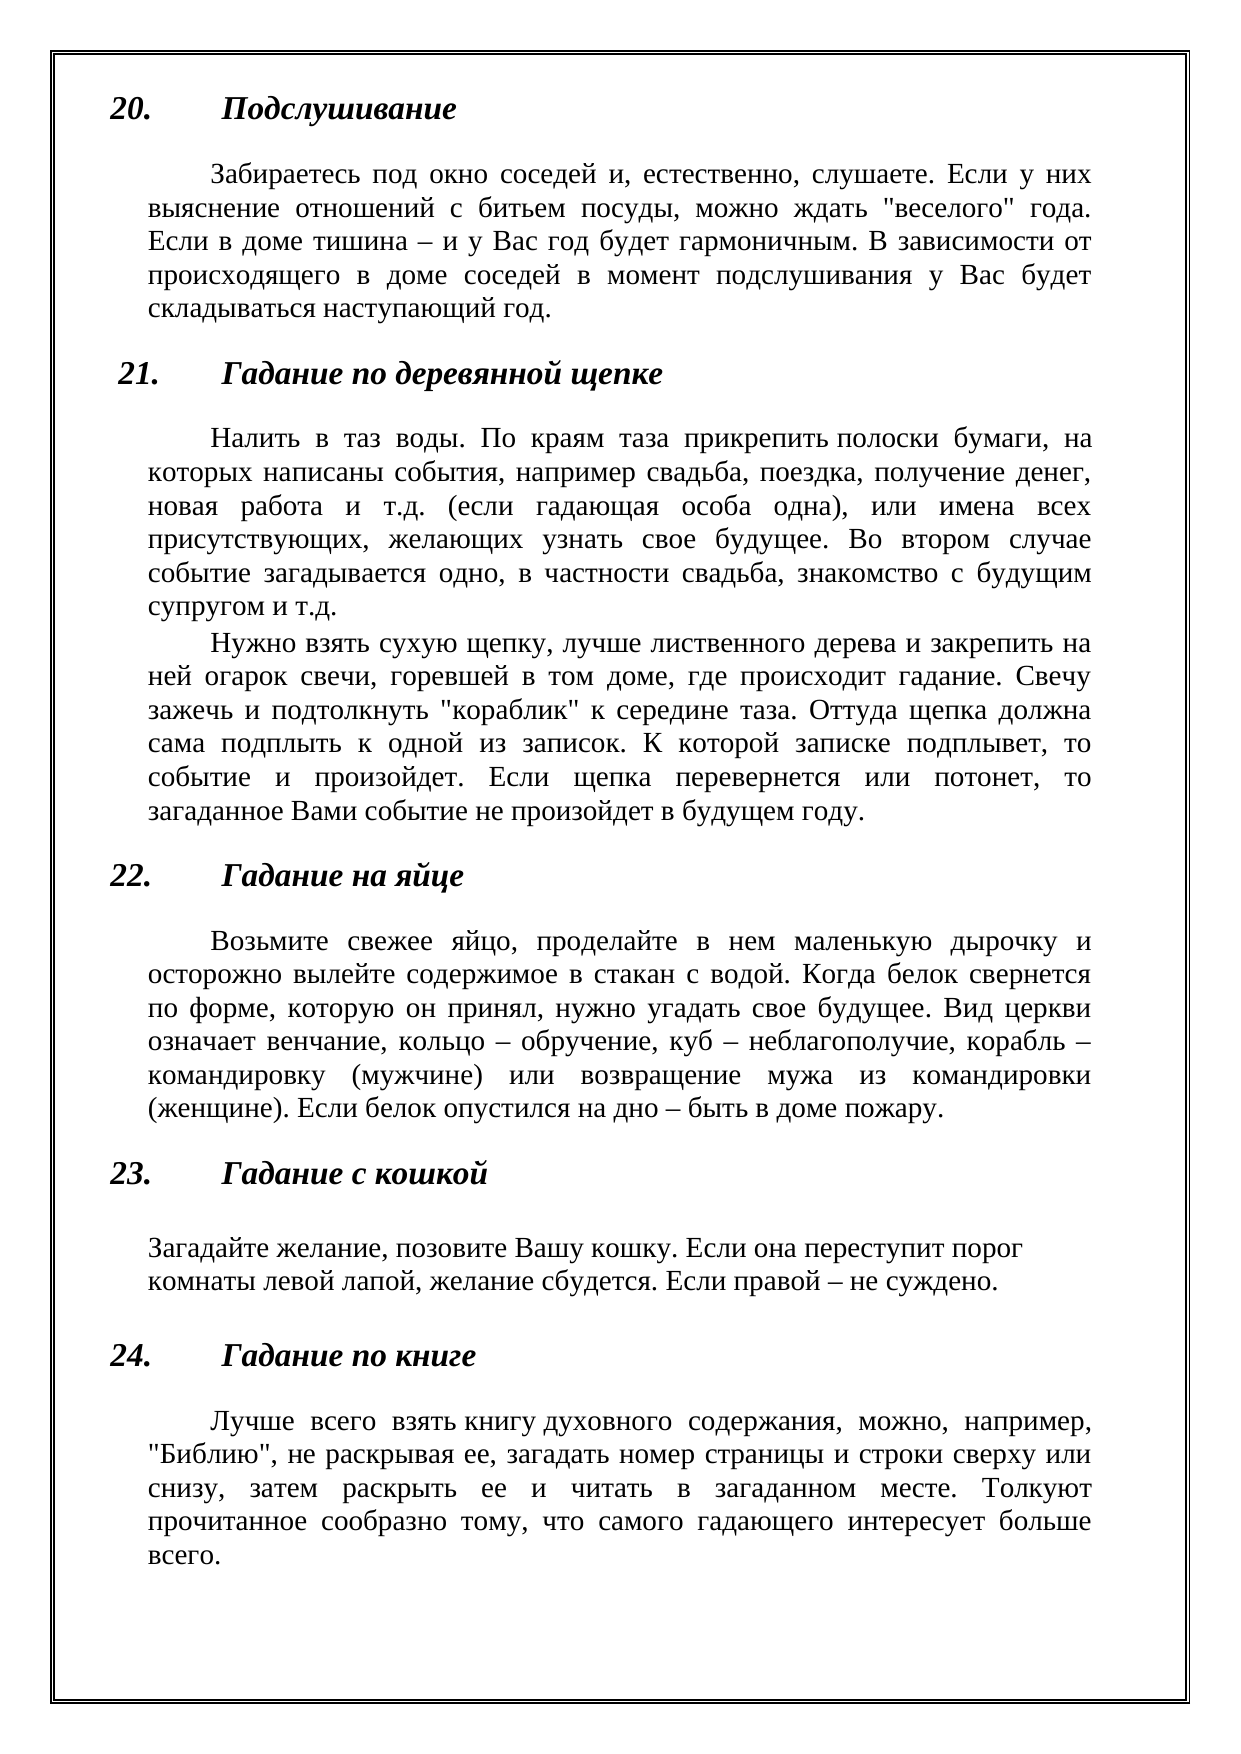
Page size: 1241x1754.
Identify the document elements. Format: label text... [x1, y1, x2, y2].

list Гадание по деревянной щепке [118, 353, 1092, 391]
list Гадание с кошкой [110, 1153, 1092, 1192]
text Лучше всего взять книгу духовного содержания, можно, например, "Библию", не раскрывая ее, загадать номер страницы и строки сверху или снизу, затем раскрыть ее и читать в загаданном месте. Толкуют прочитанное сообразно тому, что самого гадающего интересует больше всего. [148, 1403, 1092, 1571]
list Подслушивание [110, 89, 1092, 127]
list Гадание на яйце [110, 855, 1092, 894]
list Гадание по книге [110, 1335, 1092, 1374]
text Возьмите свежее яйцо, проделайте в нем маленькую дырочку и осторожно вылейте содержимое в стакан с водой. Когда белок свернется по форме, которую он принял, нужно угадать свое будущее. Вид церкви означает венчание, кольцо – обручение, куб – неблагополучие, корабль – командировку (мужчине) или возвращение мужа из командировки (женщине). Если белок опустился на дно – быть в доме пожару. [148, 923, 1092, 1124]
list Загадайте желание, позовите Вашу кошку. Если она переступит порог комнаты левой лапой, желание сбудется. Если правой – не суждено. [148, 1230, 1092, 1297]
text Нужно взять сухую щепку, лучше лиственного дерева и закрепить на ней огарок свечи, горевшей в том доме, где происходит гадание. Свечу зажечь и подтолкнуть "кораблик" к середине таза. Оттуда щепка должна сама подплыть к одной из записок. К которой записке подплывет, то событие и произойдет. Если щепка перевернется или потонет, то загаданное Вами событие не произойдет в будущем году. [148, 625, 1092, 826]
text Налить в таз воды. По краям таза прикрепить полоски бумаги, на которых написаны события, например свадьба, поездка, получение денег, новая работа и т.д. (если гадающая особа одна), или имена всех присутствующих, желающих узнать свое будущее. Во втором случае событие загадывается одно, в частности свадьба, знакомство с будущим супругом и т.д. [148, 421, 1092, 622]
text Забираетесь под окно соседей и, естественно, слушаете. Если у них выяснение отношений с битьем посуды, можно ждать "веселого" года. Если в доме тишина – и у Вас год будет гармоничным. В зависимости от происходящего в доме соседей в момент подслушивания у Вас будет складываться наступающий год. [148, 156, 1092, 324]
